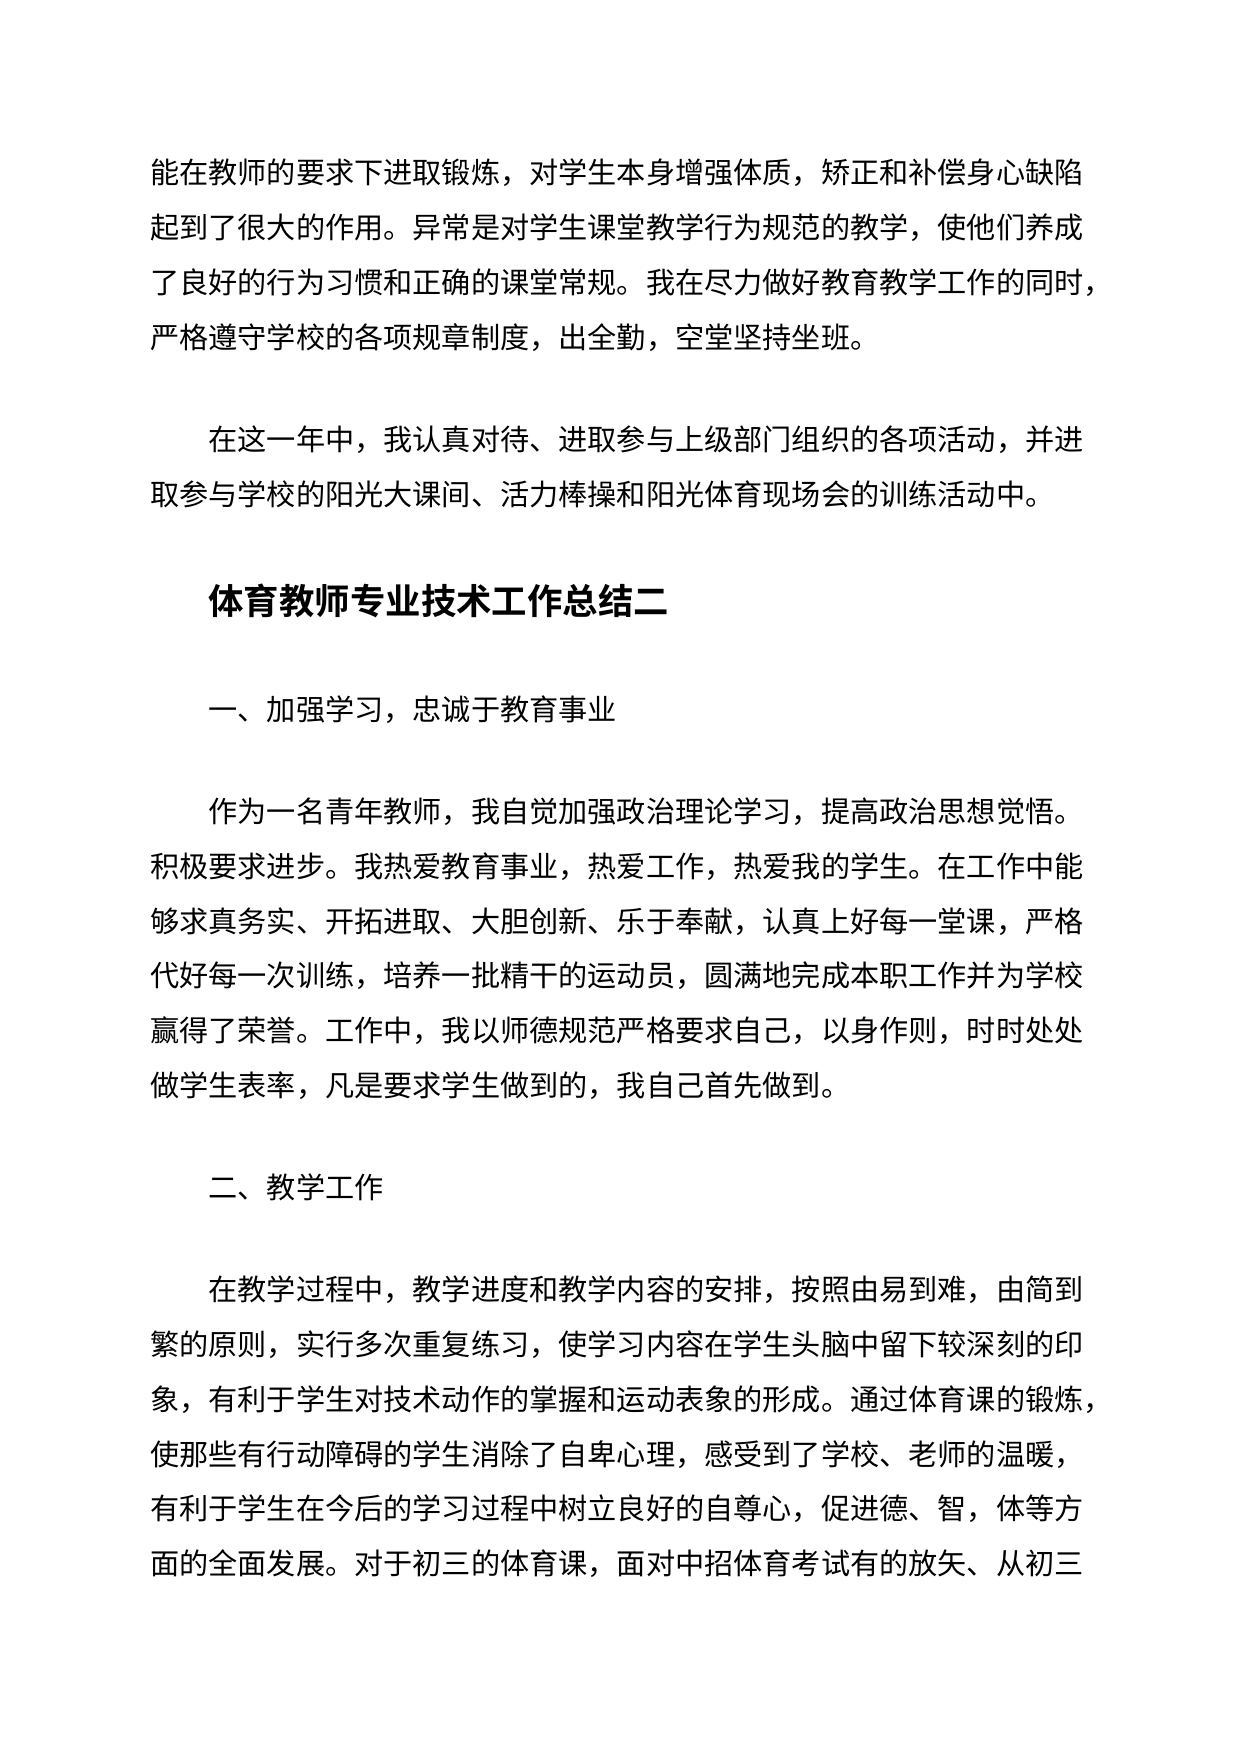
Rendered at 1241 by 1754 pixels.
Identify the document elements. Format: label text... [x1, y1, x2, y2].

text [150, 1266, 1090, 1583]
text 在这一年中，我认真对待、进取参与上级部门组织的各项活动，并进取参与学校的阳光大课间、活力棒操和阳光体育现场会的训练活动中。 [150, 416, 1090, 514]
text 二、教学工作 [150, 1164, 1090, 1207]
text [150, 150, 1090, 357]
text 作为一名青年教师，我自觉加强政治理论学习，提高政治思想觉悟。积极要求进步。我热爱教育事业，热爱工作，热爱我的学生。在工作中能够求真务实、开拓进取、大胆创新、乐于奉献，认真上好每一堂课，严格代好每一次训练，培养一批精干的运动员，圆满地完成本职工作并为学校赢得了荣誉。工作中，我以师德规范严格要求自己，以身作则，时时处处做学生表率，凡是要求学生做到的，我自己首先做到。 [150, 788, 1090, 1105]
text 一、加强学习，忠诚于教育事业 [150, 687, 1090, 729]
text 体育教师专业技术工作总结二 [150, 573, 1090, 624]
